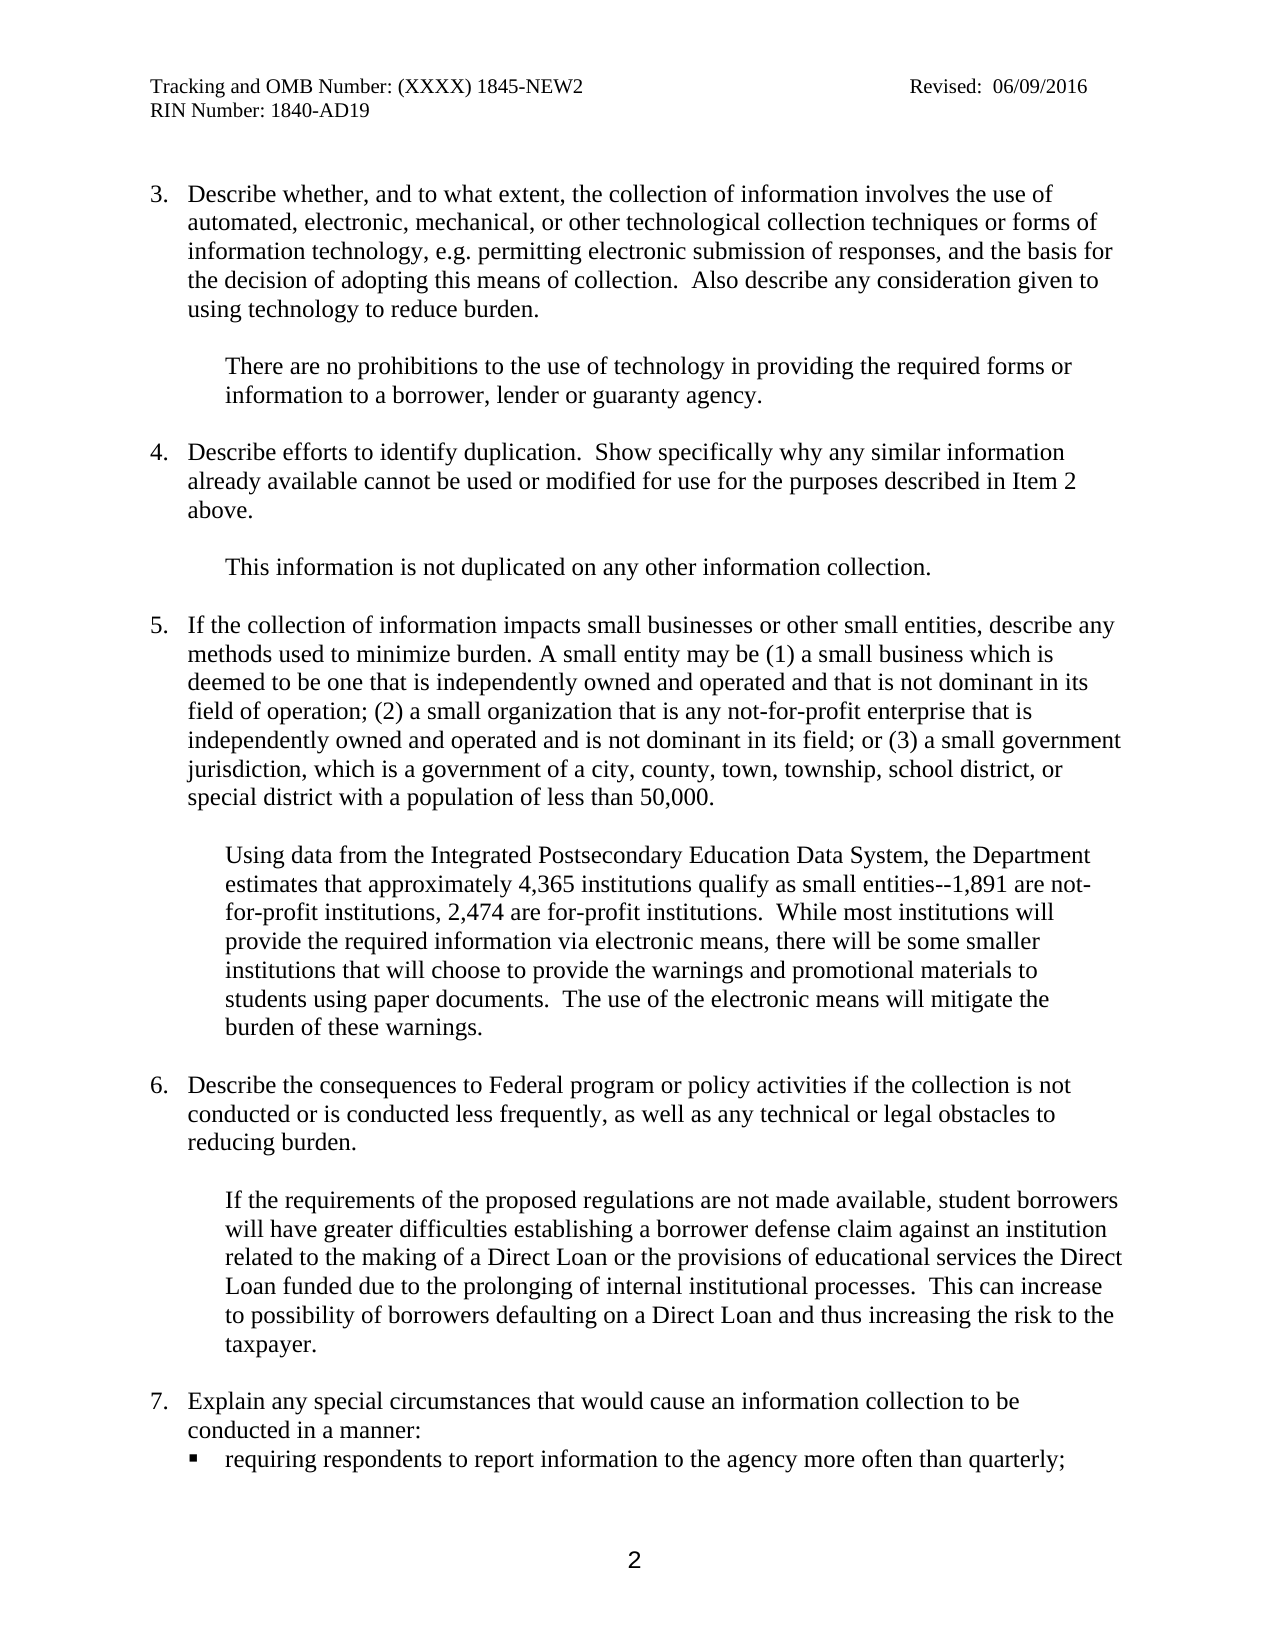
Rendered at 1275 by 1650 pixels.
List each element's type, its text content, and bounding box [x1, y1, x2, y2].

list Explain any special circumstances that would cause an information collection to be conducted in a manner: [150, 1386, 1125, 1444]
list This information is not duplicated on any other information collection. [225, 552, 1125, 581]
list Describe the consequences to Federal program or policy activities if the collection is not conducted or is conducted less frequently, as well as any technical or legal obstacles to reducing burden. [150, 1070, 1125, 1156]
list If the requirements of the proposed regulations are not made available, student borrowers will have greater difficulties establishing a borrower defense claim against an institution related to the making of a Direct Loan or the provisions of educational services the Direct Loan funded due to the prolonging of internal institutional processes. This can increase to possibility of borrowers defaulting on a Direct Loan and thus increasing the risk to the taxpayer. [225, 1185, 1125, 1357]
list There are no prohibitions to the use of technology in providing the required forms or information to a borrower, lender or guaranty agency. [225, 351, 1125, 409]
list Using data from the Integrated Postsecondary Education Data System, the Department estimates that approximately 4,365 institutions qualify as small entities--1,891 are not-for-profit institutions, 2,474 are for-profit institutions. While most institutions will provide the required information via electronic means, there will be some smaller institutions that will choose to provide the warnings and promotional materials to students using paper documents. The use of the electronic means will mitigate the burden of these warnings. [225, 840, 1125, 1041]
list requiring respondents to report information to the agency more often than quarterly; [187, 1444, 1125, 1472]
list Describe whether, and to what extent, the collection of information involves the use of automated, electronic, mechanical, or other technological collection techniques or forms of information technology, e.g. permitting electronic submission of responses, and the basis for the decision of adopting this means of collection. Also describe any consideration given to using technology to reduce burden. [150, 179, 1125, 322]
list Describe efforts to identify duplication. Show specifically why any similar information already available cannot be used or modified for use for the purposes described in Item 2 above. [150, 437, 1125, 524]
list If the collection of information impacts small businesses or other small entities, describe any methods used to minimize burden. A small entity may be (1) a small business which is deemed to be one that is independently owned and operated and that is not dominant in its field of operation; (2) a small organization that is any not-for-profit enterprise that is independently owned and operated and is not dominant in its field; or (3) a small government jurisdiction, which is a government of a city, county, town, township, school district, or special district with a population of less than 50,000. [150, 610, 1125, 811]
